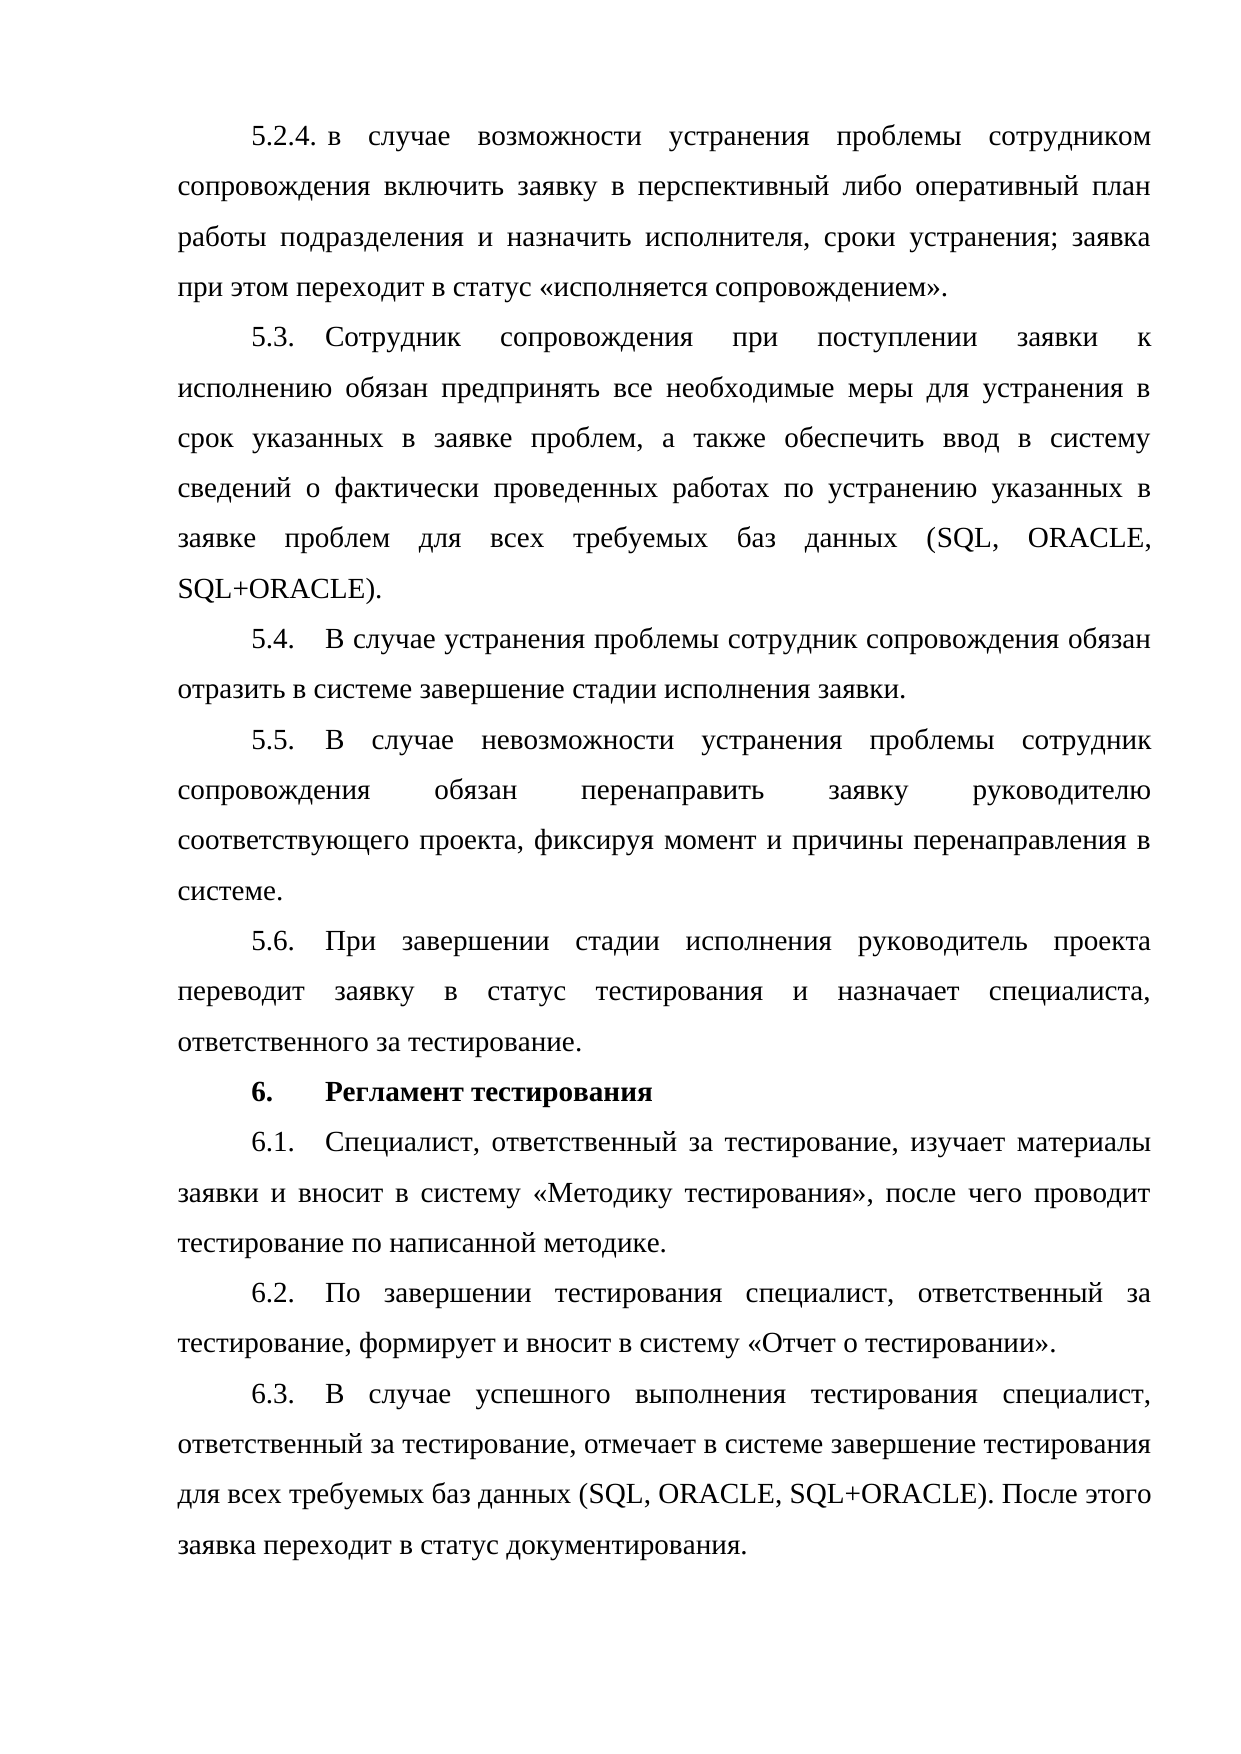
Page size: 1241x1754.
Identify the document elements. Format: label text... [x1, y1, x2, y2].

list Сотрудник сопровождения при поступлении заявки к исполнению обязан предпринять все необходимые меры для устранения в срок указанных в заявке проблем, а также обеспечить ввод в систему сведений о фактически проведенных работах по устранению указанных в заявке проблем для всех требуемых баз данных (SQL, ORACLE, SQL+ORACLE). [177, 319, 1152, 604]
list При завершении стадии исполнения руководитель проекта переводит заявку в статус тестирования и назначает специалиста, ответственного за тестирование. [177, 923, 1152, 1057]
list Специалист, ответственный за тестирование, изучает материалы заявки и вносит в систему «Методику тестирования», после чего проводит тестирование по написанной методике. [177, 1124, 1152, 1258]
list В случае невозможности устранения проблемы сотрудник сопровождения обязан перенаправить заявку руководителю соответствующего проекта, фиксируя момент и причины перенаправления в системе. [177, 722, 1152, 906]
list По завершении тестирования специалист, ответственный за тестирование, формирует и вносит в систему «Отчет о тестировании». [177, 1275, 1152, 1359]
list Регламент тестирования [177, 1074, 1152, 1108]
list в случае возможности устранения проблемы сотрудником сопровождения включить заявку в перспективный либо оперативный план работы подразделения и назначить исполнителя, сроки устранения; заявка при этом переходит в статус «исполняется сопровождением». [177, 118, 1152, 303]
list В случае устранения проблемы сотрудник сопровождения обязан отразить в системе завершение стадии исполнения заявки. [177, 621, 1152, 705]
list В случае успешного выполнения тестирования специалист, ответственный за тестирование, отмечает в системе завершение тестирования для всех требуемых баз данных (SQL, ORACLE, SQL+ORACLE). После этого заявка переходит в статус документирования. [177, 1376, 1152, 1560]
